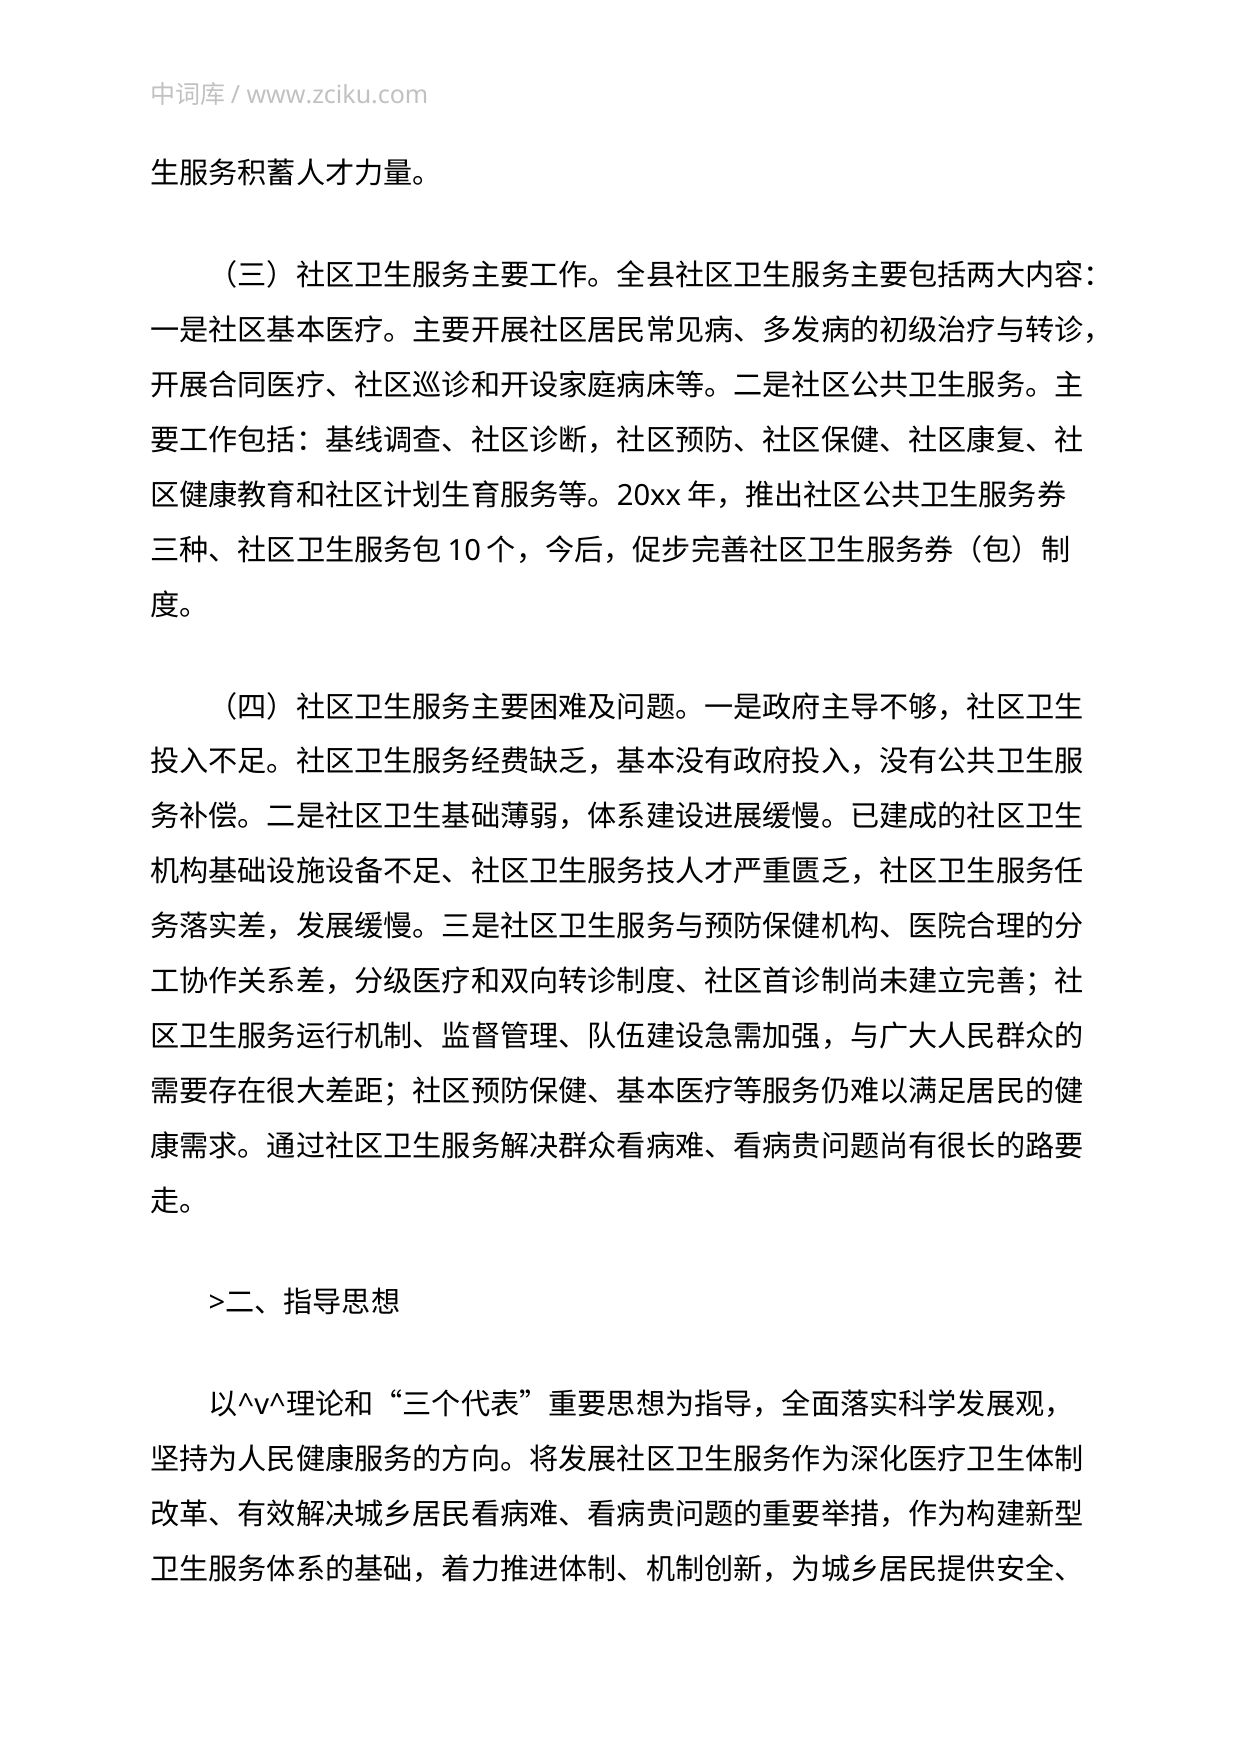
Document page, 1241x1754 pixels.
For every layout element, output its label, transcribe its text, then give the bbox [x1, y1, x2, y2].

text >二、指导思想 [150, 1279, 1090, 1321]
text （三）社区卫生服务主要工作。全县社区卫生服务主要包括两大内容：一是社区基本医疗。主要开展社区居民常见病、多发病的初级治疗与转诊，开展合同医疗、社区巡诊和开设家庭病床等。二是社区公共卫生服务。主要工作包括：基线调查、社区诊断，社区预防、社区保健、社区康复、社区健康教育和社区计划生育服务等。20xx年，推出社区公共卫生服务券三种、社区卫生服务包10个，今后，促步完善社区卫生服务券（包）制度。 [150, 252, 1090, 624]
text （四）社区卫生服务主要困难及问题。一是政府主导不够，社区卫生投入不足。社区卫生服务经费缺乏，基本没有政府投入，没有公共卫生服务补偿。二是社区卫生基础薄弱，体系建设进展缓慢。已建成的社区卫生机构基础设施设备不足、社区卫生服务技人才严重匮乏，社区卫生服务任务落实差，发展缓慢。三是社区卫生服务与预防保健机构、医院合理的分工协作关系差，分级医疗和双向转诊制度、社区首诊制尚未建立完善；社区卫生服务运行机制、监督管理、队伍建设急需加强，与广大人民群众的需要存在很大差距；社区预防保健、基本医疗等服务仍难以满足居民的健康需求。通过社区卫生服务解决群众看病难、看病贵问题尚有很长的路要走。 [150, 683, 1090, 1219]
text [150, 1381, 1090, 1588]
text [150, 150, 1090, 192]
